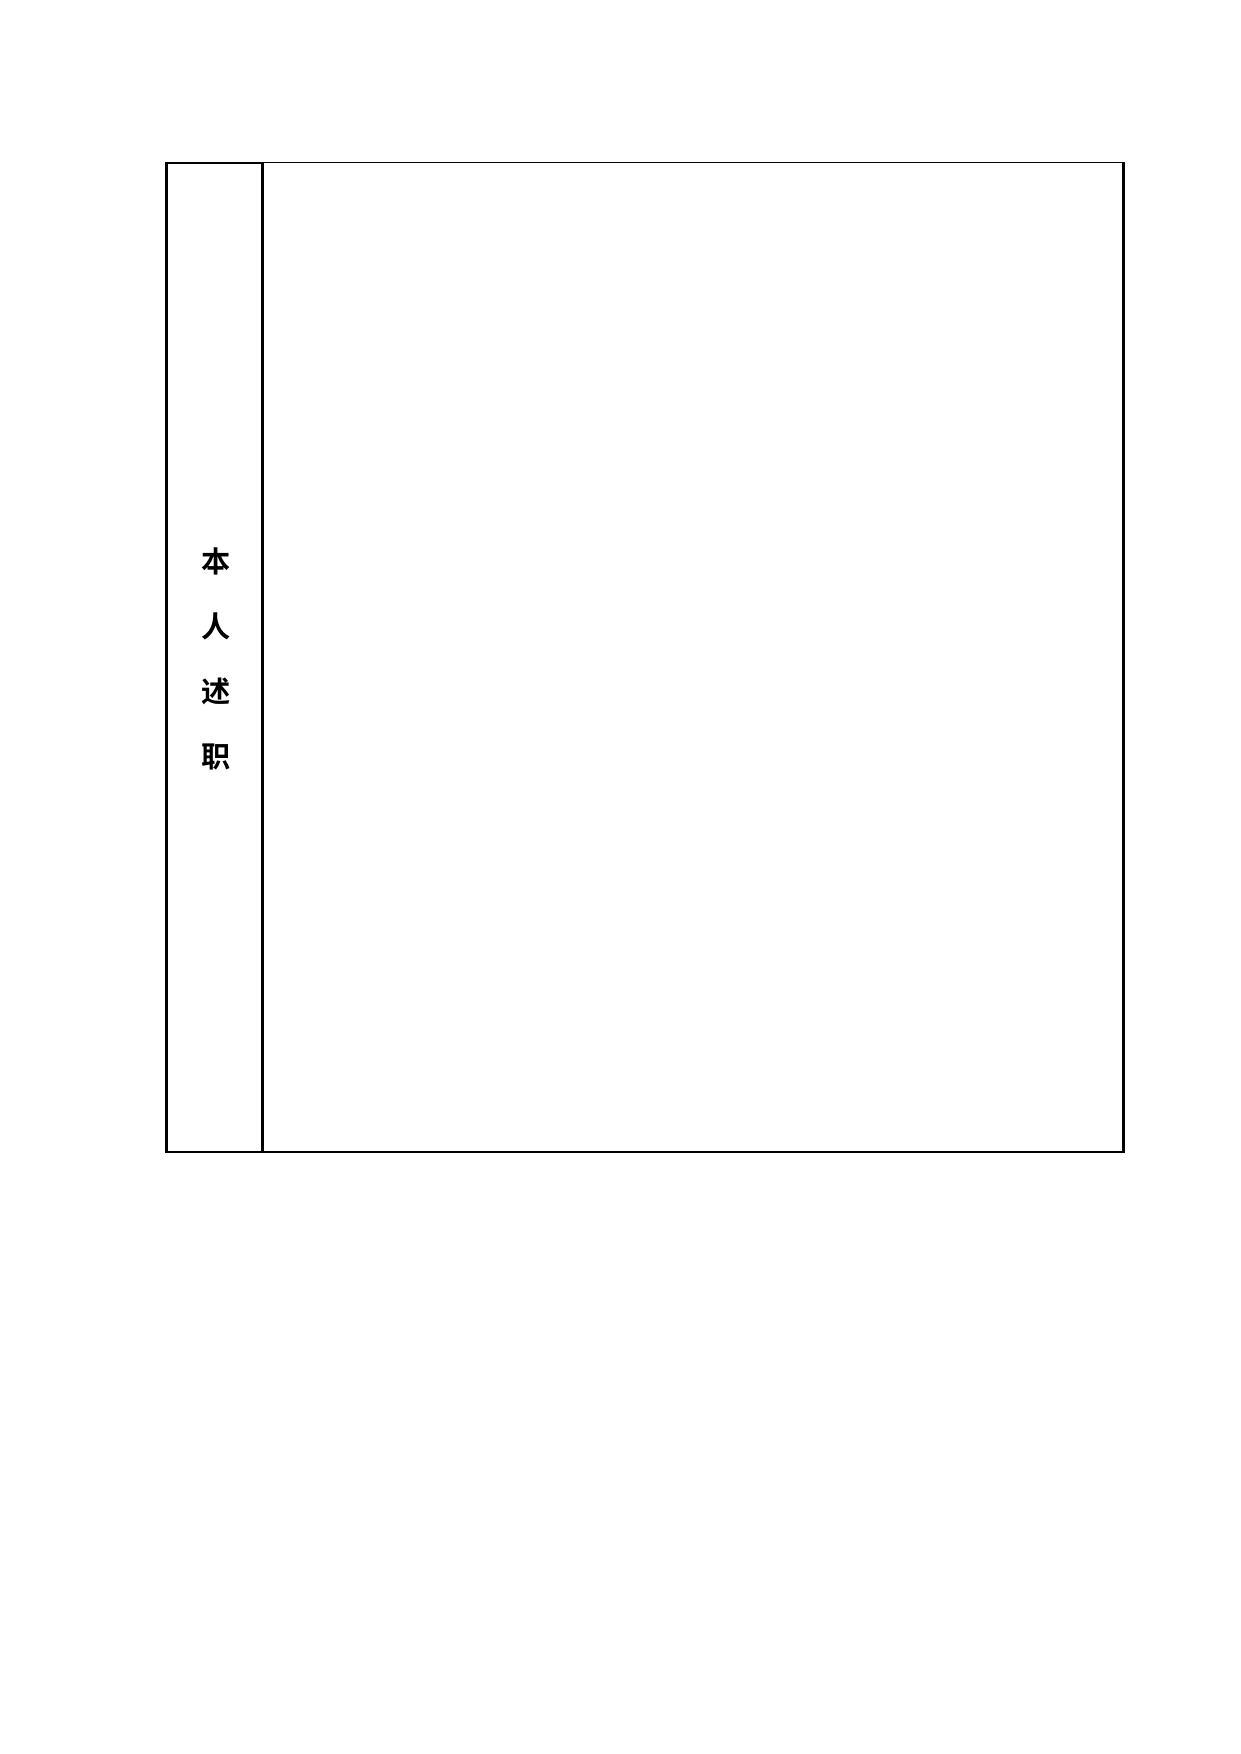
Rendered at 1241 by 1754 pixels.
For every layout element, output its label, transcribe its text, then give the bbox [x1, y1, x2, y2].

table_cell 本 人 述 职 [168, 164, 261, 1151]
table_cell [264, 163, 1122, 1151]
